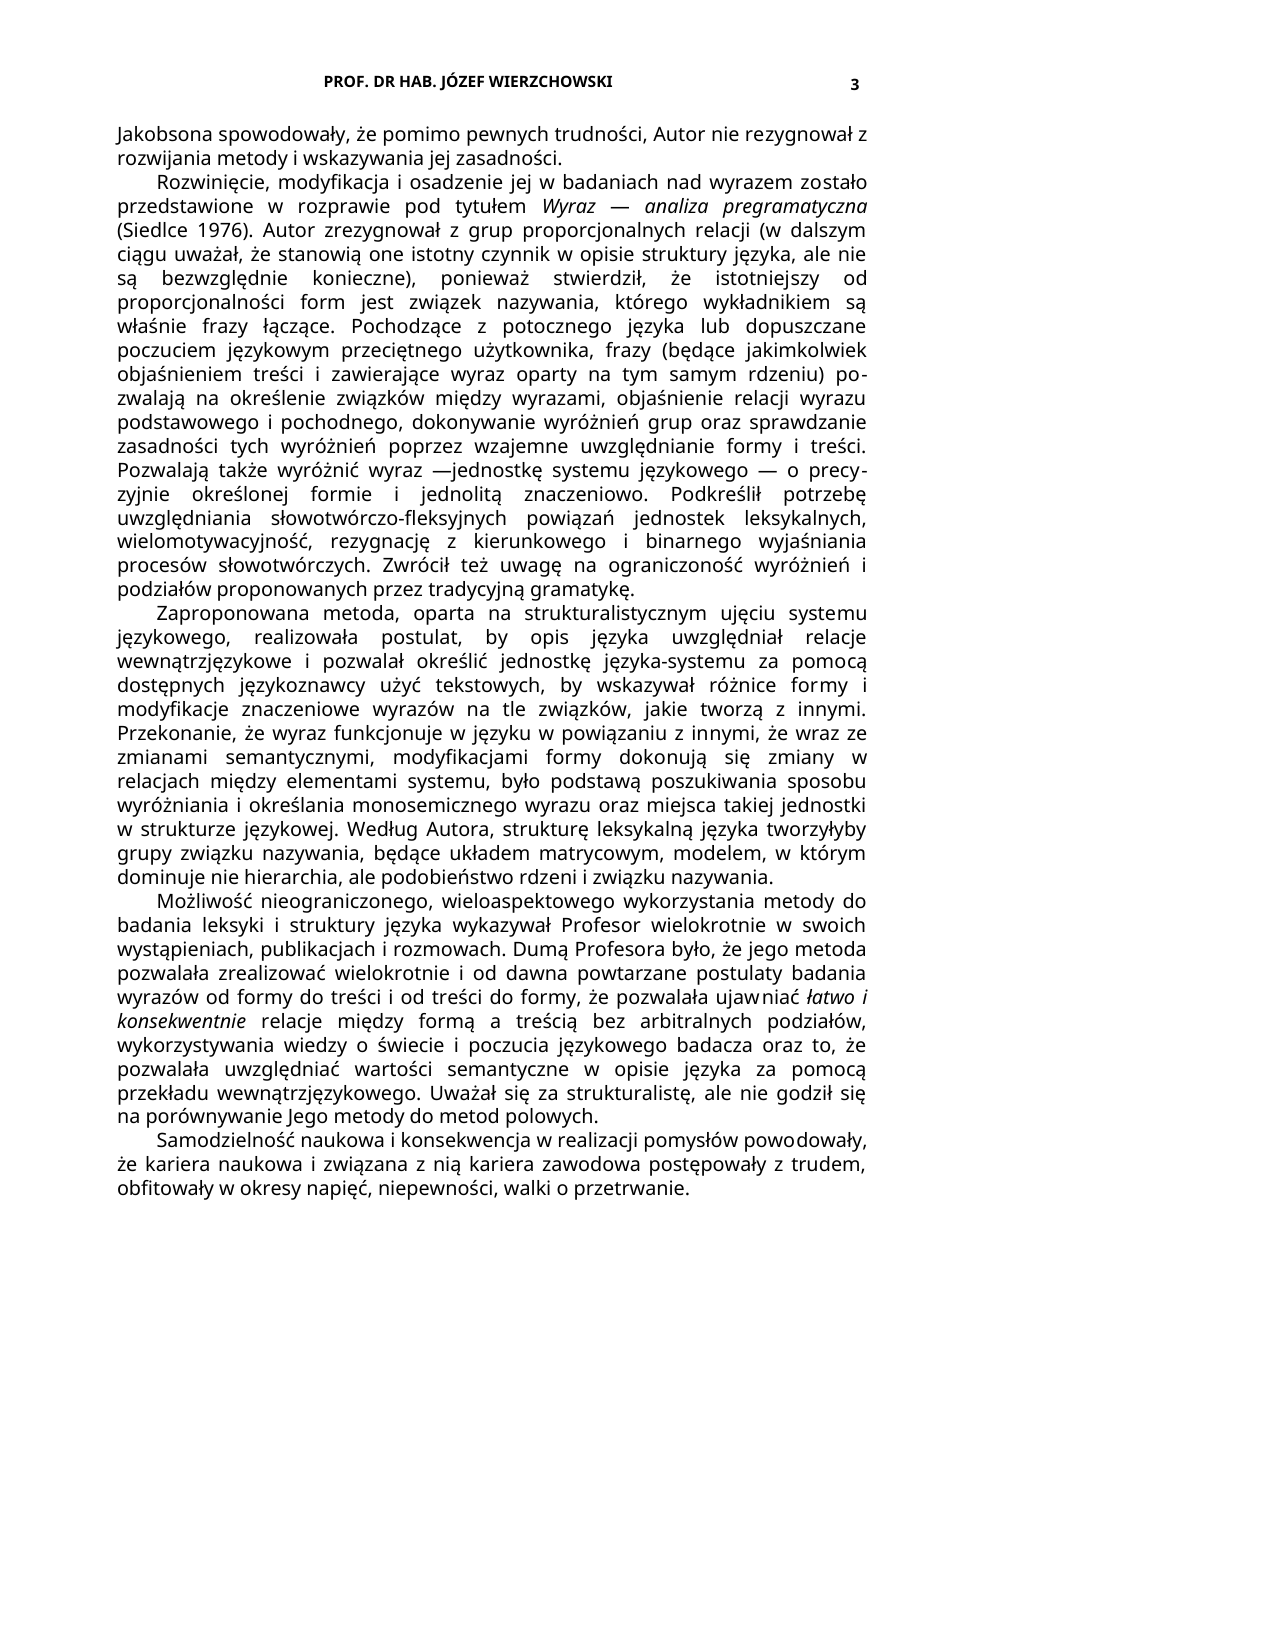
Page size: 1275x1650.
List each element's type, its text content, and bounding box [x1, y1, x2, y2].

text Zaproponowana metoda, oparta na strukturalistycznym ujęciu systemu językowego, realizowała postulat, by opis języka uwzględniał relacje wewnątrzjęzykowe i pozwalał określić jednostkę języka-systemu za pomocą dostępnych językoznawcy użyć tekstowych, by wskazywał różnice formy i modyfikacje znaczeniowe wyrazów na tle związków, jakie tworzą z innymi. Przekonanie, że wyraz funkcjonuje w języku w powiązaniu z innymi, że wraz ze zmianami semantycznymi, modyfikacjami formy dokonują się zmiany w relacjach między elementami systemu, było podstawą poszukiwania sposobu wyróżniania i określania monosemicznego wyrazu oraz miejsca takiej jednostki w strukturze językowej. Według Autora, strukturę leksykalną języka tworzyłyby grupy związku nazywania, będące układem matrycowym, modelem, w którym dominuje nie hierarchia, ale podobieństwo rdzeni i związku nazywania. [117, 602, 867, 889]
text Możliwość nieograniczonego, wieloaspektowego wykorzystania metody do badania leksyki i struktury języka wykazywał Profesor wielokrotnie w swoich wystąpieniach, publikacjach i rozmowach. Dumą Profesora było, że jego metoda pozwalała zrealizować wielokrotnie i od dawna powtarzane postulaty badania wyrazów od formy do treści i od treści do formy, że pozwalała ujawniać łatwo i konsekwentnie relacje między formą a treścią bez arbitralnych podziałów, wykorzystywania wiedzy o świecie i poczucia językowego badacza oraz to, że pozwalała uwzględniać wartości semantyczne w opisie języka za pomocą przekładu wewnątrzjęzykowego. Uważał się za strukturalistę, ale nie godził się na porównywanie Jego metody do metod polowych. [117, 889, 867, 1129]
text Jakobsona spowodowały, że pomimo pewnych trudności, Autor nie rezygnował z rozwijania metody i wskazywania jej zasadności. [117, 122, 867, 170]
text Rozwinięcie, modyfikacja i osadzenie jej w badaniach nad wyrazem zostało przedstawione w rozprawie pod tytułem Wyraz — analiza pregramatyczna (Siedlce 1976). Autor zrezygnował z grup proporcjonalnych relacji (w dalszym ciągu uważał, że stanowią one istotny czynnik w opisie struktury języka, ale nie są bezwzględnie konieczne), ponieważ stwierdził, że istotniejszy od proporcjonalności form jest związek nazywania, którego wykładnikiem są właśnie frazy łączące. Pochodzące z potocznego języka lub dopuszczane poczuciem językowym przeciętnego użytkownika, frazy (będące jakimkolwiek objaśnieniem treści i zawierające wyraz oparty na tym samym rdzeniu) pozwalają na określenie związków między wyrazami, objaśnienie relacji wyrazu podstawowego i pochodnego, dokonywanie wyróżnień grup oraz sprawdzanie zasadności tych wyróżnień poprzez wzajemne uwzględnianie formy i treści. Pozwalają także wyróżnić wyraz —jednostkę systemu językowego — o precyzyjnie określonej formie i jednolitą znaczeniowo. Podkreślił potrzebę uwzględniania słowotwórczo-fleksyjnych powiązań jednostek leksykalnych, wielomotywacyjność, rezygnację z kierunkowego i binarnego wyjaśniania procesów słowotwórczych. Zwrócił też uwagę na ograniczoność wyróżnień i podziałów proponowanych przez tradycyjną gramatykę. [117, 170, 867, 602]
text Samodzielność naukowa i konsekwencja w realizacji pomysłów powodowały, że kariera naukowa i związana z nią kariera zawodowa postępowały z trudem, obfitowały w okresy napięć, niepewności, walki o przetrwanie. [117, 1129, 867, 1201]
text PROF. DR HAB. JÓZEF WIERZCHOWSKI [323, 75, 613, 91]
